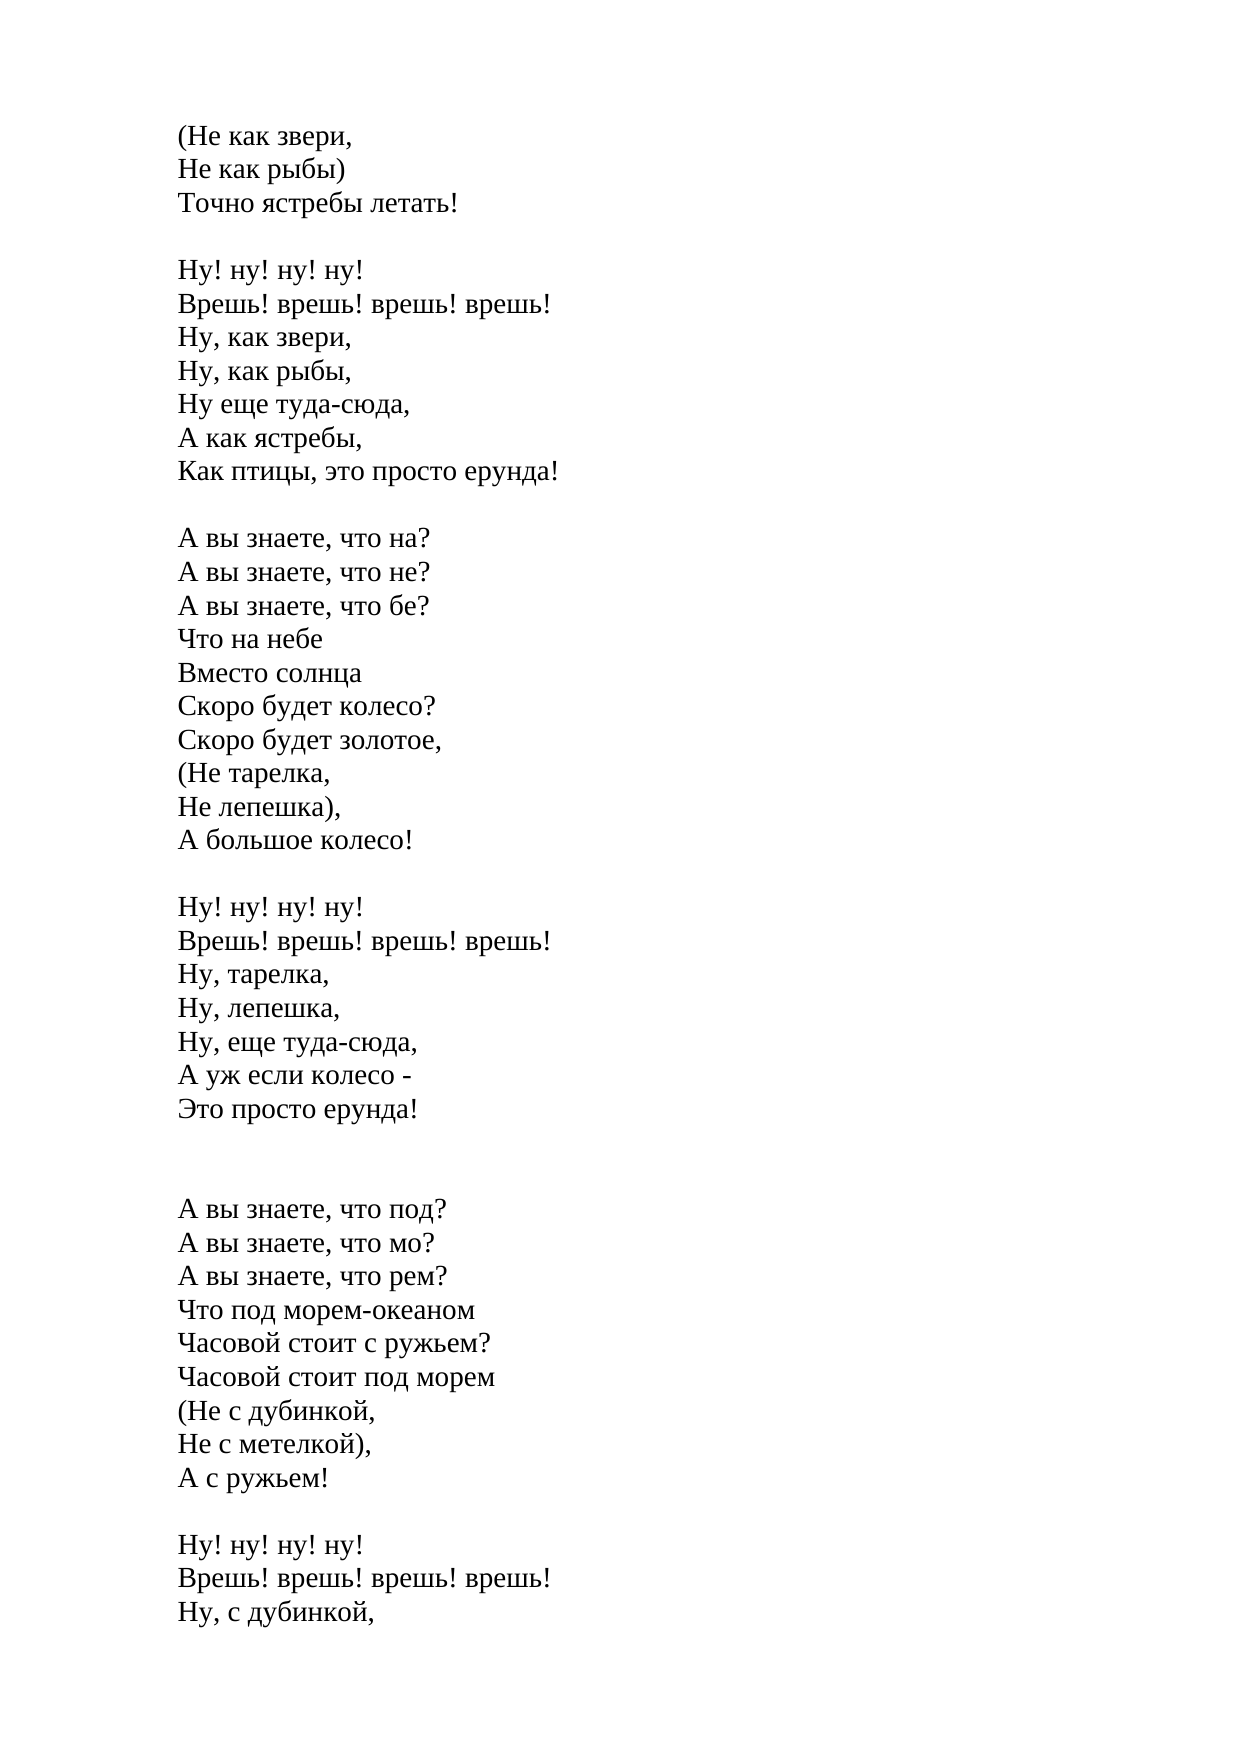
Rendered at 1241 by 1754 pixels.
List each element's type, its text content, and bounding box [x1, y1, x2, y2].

text Не с метелкой), [177, 1426, 1152, 1460]
text Ну, как рыбы, [177, 353, 1152, 386]
text А вы знаете, что бе? [177, 588, 1152, 621]
text Как птицы, это просто ерунда! [177, 453, 1152, 487]
text Ну, еще туда-сюда, [177, 1024, 1152, 1057]
text Что под морем-океаном [177, 1292, 1152, 1326]
text Не как рыбы) [177, 152, 1152, 185]
text Вместо солнца [177, 655, 1152, 688]
text Часовой стоит под морем [177, 1359, 1152, 1393]
text А вы знаете, что мо? [177, 1225, 1152, 1258]
text (Не как звери, [177, 118, 1152, 152]
text Ну, с дубинкой, [177, 1594, 1152, 1627]
text Ну! ну! ну! ну! [177, 1527, 1152, 1560]
text А вы знаете, что под? [177, 1191, 1152, 1225]
text А с ружьем! [177, 1460, 1152, 1493]
text Ну, лепешка, [177, 990, 1152, 1024]
text Что на небе [177, 621, 1152, 655]
text Это просто ерунда! [177, 1091, 1152, 1124]
text Точно ястребы летать! [177, 185, 1152, 219]
text А уж если колесо - [177, 1057, 1152, 1091]
text Ну, как звери, [177, 319, 1152, 353]
text Врешь! врешь! врешь! врешь! [177, 286, 1152, 319]
text А вы знаете, что рем? [177, 1258, 1152, 1292]
text Скоро будет золотое, [177, 722, 1152, 755]
text А вы знаете, что не? [177, 554, 1152, 588]
text Врешь! врешь! врешь! врешь! [177, 923, 1152, 957]
text А вы знаете, что на? [177, 521, 1152, 554]
text А большое колесо! [177, 822, 1152, 856]
text Не лепешка), [177, 789, 1152, 822]
text Скоро будет колесо? [177, 688, 1152, 722]
text А как ястребы, [177, 420, 1152, 453]
text Часовой стоит с ружьем? [177, 1326, 1152, 1359]
text (Не тарелка, [177, 755, 1152, 789]
text Врешь! врешь! врешь! врешь! [177, 1560, 1152, 1594]
text (Не с дубинкой, [177, 1393, 1152, 1426]
text Ну еще туда-сюда, [177, 386, 1152, 420]
text Ну, тарелка, [177, 957, 1152, 990]
text Ну! ну! ну! ну! [177, 889, 1152, 923]
text Ну! ну! ну! ну! [177, 252, 1152, 286]
